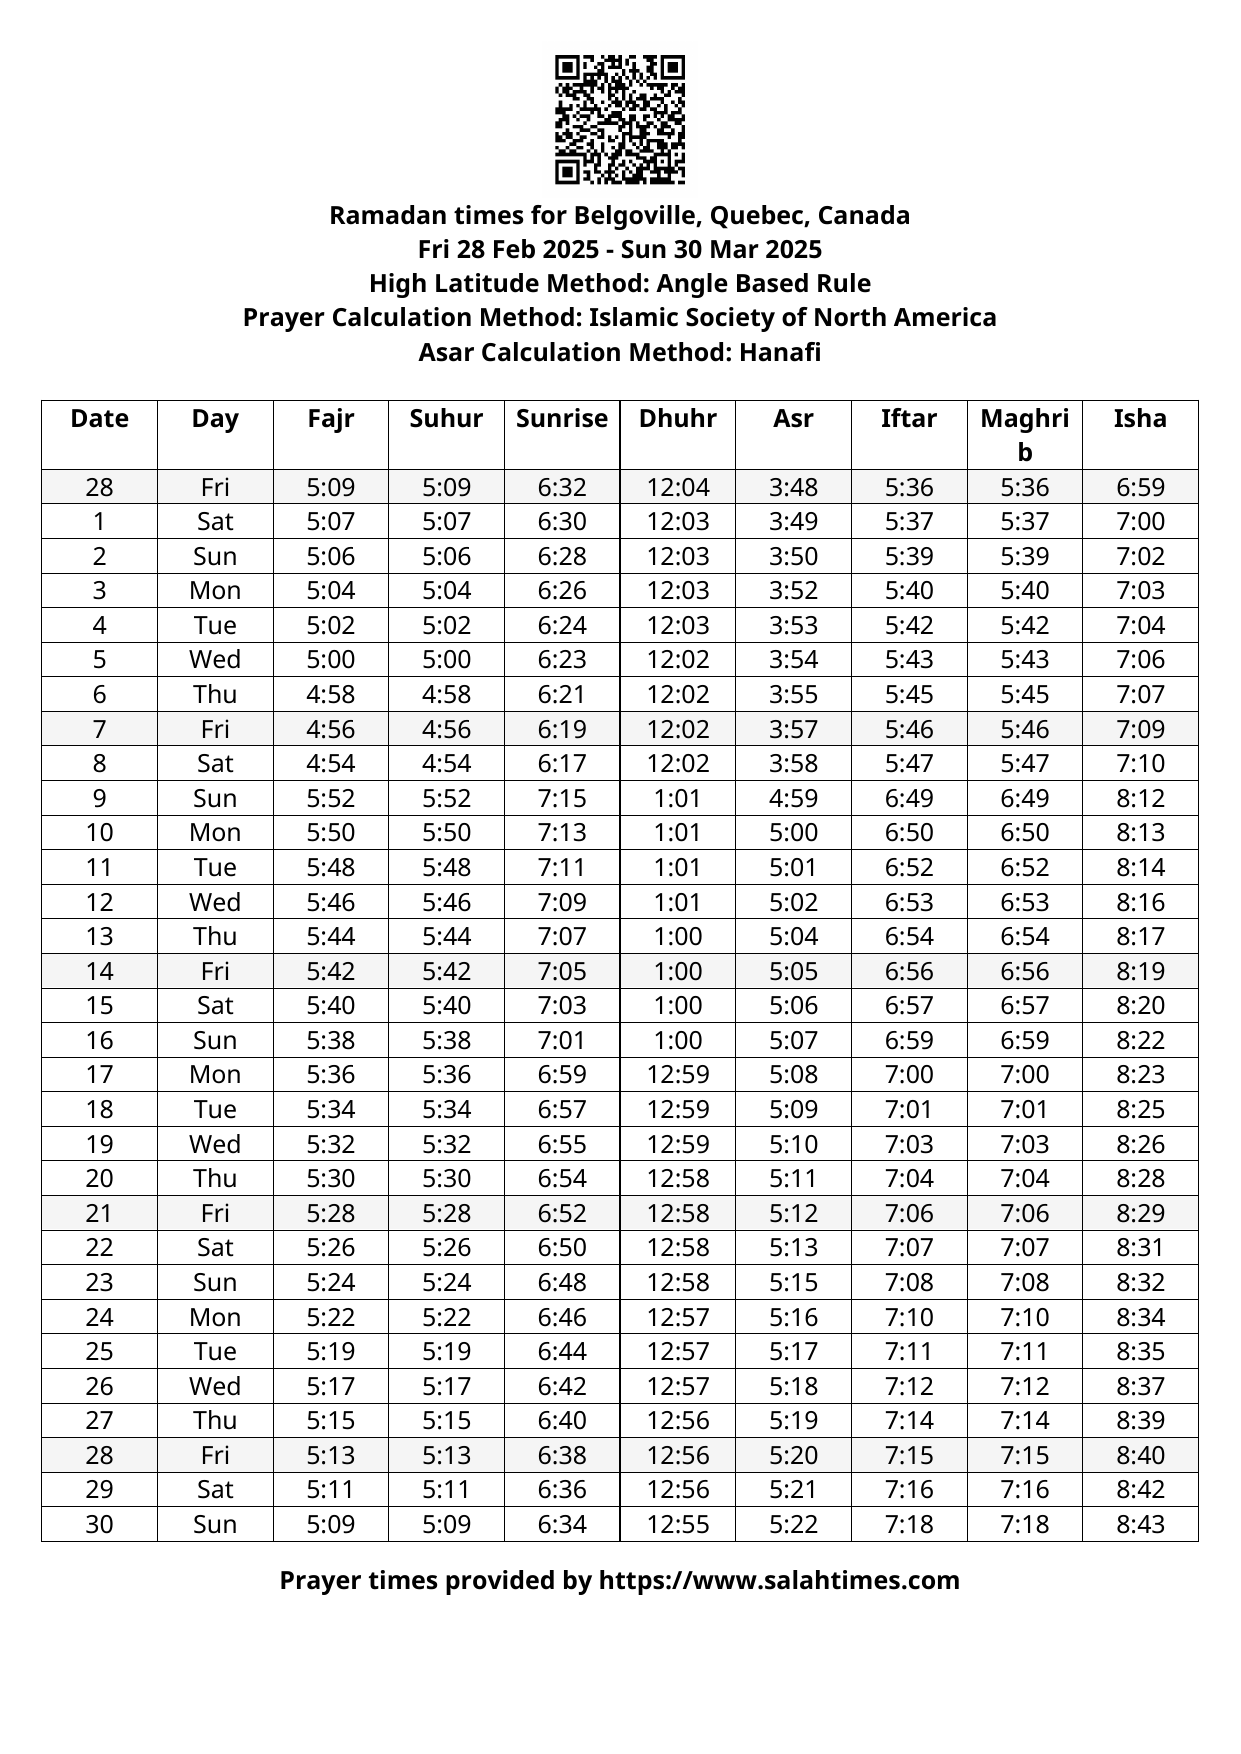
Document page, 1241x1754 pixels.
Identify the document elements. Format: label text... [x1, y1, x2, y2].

table_cell 1:01 [621, 885, 735, 918]
table_cell 19 [42, 1127, 157, 1160]
table_cell 6:46 [505, 1300, 619, 1333]
table_cell 20 [42, 1161, 157, 1195]
table_cell 6:50 [505, 1231, 619, 1264]
text High Latitude Method: Angle Based Rule [42, 266, 1198, 300]
table_cell 26 [42, 1369, 157, 1402]
table_cell 5:04 [274, 574, 388, 607]
table_cell 7:13 [505, 816, 619, 849]
table_cell 4:58 [389, 677, 504, 711]
table_cell 24 [42, 1300, 157, 1333]
table_cell 5:37 [852, 504, 967, 538]
table_cell 4:58 [274, 677, 388, 711]
table_cell 7:14 [968, 1404, 1082, 1437]
table_cell 8 [42, 746, 157, 780]
table_cell 7:06 [968, 1196, 1082, 1229]
table_cell 14 [42, 954, 157, 987]
text Prayer times provided by https://www.salahtimes.com [42, 1563, 1198, 1597]
table_cell 8:28 [1083, 1161, 1198, 1195]
table_header Dhuhr [621, 401, 735, 469]
table_cell 4 [42, 608, 157, 642]
table_cell 4:54 [274, 746, 388, 780]
table_cell 6:54 [968, 919, 1082, 953]
table_cell 12:59 [621, 1058, 735, 1091]
table_cell 7:03 [505, 989, 619, 1022]
table_cell 5:45 [852, 677, 967, 711]
table_cell 5:17 [274, 1369, 388, 1402]
table_header Date [42, 401, 157, 469]
table_cell Fri [158, 712, 273, 745]
table_cell 7:09 [1083, 712, 1198, 745]
table_cell Tue [158, 1334, 273, 1368]
table_cell 8:39 [1083, 1404, 1198, 1437]
table_cell 7:10 [968, 1300, 1082, 1333]
table_cell 5 [42, 643, 157, 676]
table_cell 5:36 [968, 470, 1082, 503]
table_cell 5:19 [274, 1334, 388, 1368]
table_cell 1 [42, 504, 157, 538]
table_cell 8:12 [1083, 781, 1198, 814]
table_cell 5:00 [389, 643, 504, 676]
table_cell 4:56 [389, 712, 504, 745]
table_cell Fri [158, 1196, 273, 1229]
table_cell Sun [158, 539, 273, 572]
table_cell 25 [42, 1334, 157, 1368]
table_cell 6:34 [505, 1507, 619, 1541]
table_cell 5:06 [736, 989, 851, 1022]
table_cell 8:31 [1083, 1231, 1198, 1264]
table_cell 12:58 [621, 1196, 735, 1229]
table_cell 7:15 [852, 1438, 967, 1472]
table_cell 17 [42, 1058, 157, 1091]
table_cell 5:19 [736, 1404, 851, 1437]
table_cell 6:52 [968, 850, 1082, 884]
table_cell 8:20 [1083, 989, 1198, 1022]
table_cell 6:50 [968, 816, 1082, 849]
table_cell 8:43 [1083, 1507, 1198, 1541]
table_cell 8:14 [1083, 850, 1198, 884]
table_cell 5:24 [389, 1265, 504, 1299]
table_cell 7:00 [1083, 504, 1198, 538]
table_cell 29 [42, 1473, 157, 1506]
table_cell 18 [42, 1092, 157, 1126]
table_cell 21 [42, 1196, 157, 1229]
table_cell 5:40 [389, 989, 504, 1022]
table_cell 12:03 [621, 574, 735, 607]
table_cell 7 [42, 712, 157, 745]
table_cell Sun [158, 1023, 273, 1057]
table_header Iftar [852, 401, 967, 469]
table_cell 5:06 [274, 539, 388, 572]
table_cell 6:17 [505, 746, 619, 780]
table_cell 16 [42, 1023, 157, 1057]
table_cell Fri [158, 470, 273, 503]
table_cell 5:48 [274, 850, 388, 884]
table_cell 3:53 [736, 608, 851, 642]
table_cell 5:42 [274, 954, 388, 987]
table_cell Mon [158, 1300, 273, 1333]
text Ramadan times for Belgoville, Quebec, Canada [42, 198, 1198, 232]
table_cell 5:36 [389, 1058, 504, 1091]
table_cell 6:59 [505, 1058, 619, 1091]
table_cell 7:01 [968, 1092, 1082, 1126]
table_cell Sat [158, 1231, 273, 1264]
table_cell 13 [42, 919, 157, 953]
table_cell 5:15 [389, 1404, 504, 1437]
table_cell 5:47 [852, 746, 967, 780]
table_cell 5:00 [736, 816, 851, 849]
table_cell 1:01 [621, 850, 735, 884]
table_cell 28 [42, 470, 157, 503]
table_cell 5:44 [274, 919, 388, 953]
table_cell 6:23 [505, 643, 619, 676]
table_cell 7:11 [852, 1334, 967, 1368]
table_cell 5:00 [274, 643, 388, 676]
table_cell 5:01 [736, 850, 851, 884]
table_cell Tue [158, 1092, 273, 1126]
table_cell Tue [158, 608, 273, 642]
table_cell 6:53 [852, 885, 967, 918]
table_cell 3:57 [736, 712, 851, 745]
table_cell 5:07 [736, 1023, 851, 1057]
table_cell 1:01 [621, 816, 735, 849]
table_cell 1:00 [621, 954, 735, 987]
table_cell 8:25 [1083, 1092, 1198, 1126]
table_cell 5:39 [968, 539, 1082, 572]
table_cell 12:03 [621, 504, 735, 538]
table_cell 28 [42, 1438, 157, 1472]
table_cell 7:18 [852, 1507, 967, 1541]
table_cell 1:00 [621, 1023, 735, 1057]
table_cell 12:57 [621, 1300, 735, 1333]
table_cell 6:19 [505, 712, 619, 745]
table_cell 8:22 [1083, 1023, 1198, 1057]
table_cell 12:02 [621, 643, 735, 676]
table_cell 22 [42, 1231, 157, 1264]
table_cell 6:32 [505, 470, 619, 503]
table_cell 12 [42, 885, 157, 918]
table_cell 5:42 [968, 608, 1082, 642]
table_cell 6:49 [968, 781, 1082, 814]
table_cell Thu [158, 1404, 273, 1437]
table_cell 5:04 [389, 574, 504, 607]
table_cell 4:59 [736, 781, 851, 814]
table_cell Sat [158, 1473, 273, 1506]
table_cell 5:11 [274, 1473, 388, 1506]
table_cell 5:09 [389, 1507, 504, 1541]
table_cell 12:59 [621, 1092, 735, 1126]
table_cell 12:03 [621, 608, 735, 642]
table_cell 5:09 [274, 1507, 388, 1541]
table_cell 5:15 [274, 1404, 388, 1437]
table_cell Sat [158, 746, 273, 780]
table_cell 8:37 [1083, 1369, 1198, 1402]
table_cell 5:22 [736, 1507, 851, 1541]
table_cell 7:07 [968, 1231, 1082, 1264]
table_cell Thu [158, 1161, 273, 1195]
table_cell 5:46 [274, 885, 388, 918]
table_cell 12:55 [621, 1507, 735, 1541]
table_cell 7:09 [505, 885, 619, 918]
table_cell 7:00 [968, 1058, 1082, 1091]
table_header Asr [736, 401, 851, 469]
table_cell 7:03 [1083, 574, 1198, 607]
table_cell Mon [158, 816, 273, 849]
table_header Sunrise [505, 401, 619, 469]
table_cell 12:58 [621, 1161, 735, 1195]
table_cell 3:52 [736, 574, 851, 607]
table_cell 7:14 [852, 1404, 967, 1437]
table_cell 5:09 [274, 470, 388, 503]
table_cell 7:15 [505, 781, 619, 814]
table_cell Sat [158, 504, 273, 538]
table_header Fajr [274, 401, 388, 469]
table_cell 6:53 [968, 885, 1082, 918]
text Fri 28 Feb 2025 - Sun 30 Mar 2025 [42, 232, 1198, 266]
table_cell 6:55 [505, 1127, 619, 1160]
table_cell 6:54 [505, 1161, 619, 1195]
table_cell Tue [158, 850, 273, 884]
table_cell 6:59 [968, 1023, 1082, 1057]
table_cell 7:05 [505, 954, 619, 987]
table_cell 5:21 [736, 1473, 851, 1506]
table_cell 5:16 [736, 1300, 851, 1333]
table_cell 6:57 [852, 989, 967, 1022]
table_cell 5:09 [736, 1092, 851, 1126]
table_cell 8:35 [1083, 1334, 1198, 1368]
table_cell Sun [158, 1265, 273, 1299]
table_cell 6:30 [505, 504, 619, 538]
table_cell 6:24 [505, 608, 619, 642]
table_cell 5:11 [389, 1473, 504, 1506]
table_cell 5:36 [852, 470, 967, 503]
table_cell 8:19 [1083, 954, 1198, 987]
table_cell 12:56 [621, 1473, 735, 1506]
table_cell 12:02 [621, 746, 735, 780]
table_cell 1:01 [621, 781, 735, 814]
table_cell 5:02 [736, 885, 851, 918]
table_cell 7:04 [1083, 608, 1198, 642]
table_cell Thu [158, 677, 273, 711]
table_cell 5:40 [852, 574, 967, 607]
table_cell 7:16 [852, 1473, 967, 1506]
table_cell 6:40 [505, 1404, 619, 1437]
table_cell Wed [158, 885, 273, 918]
table_cell 6:52 [505, 1196, 619, 1229]
table_cell 2 [42, 539, 157, 572]
table_cell 6 [42, 677, 157, 711]
table_cell Sat [158, 989, 273, 1022]
table_cell 8:29 [1083, 1196, 1198, 1229]
table_cell 7:11 [505, 850, 619, 884]
table_cell 12:56 [621, 1404, 735, 1437]
table_cell 5:26 [389, 1231, 504, 1264]
table_cell 5:09 [389, 470, 504, 503]
table_cell 6:59 [852, 1023, 967, 1057]
table_cell 5:38 [389, 1023, 504, 1057]
table_cell 4:54 [389, 746, 504, 780]
table_cell 27 [42, 1404, 157, 1437]
table_cell 7:00 [852, 1058, 967, 1091]
table_cell 6:38 [505, 1438, 619, 1472]
table_cell Thu [158, 919, 273, 953]
table_cell 5:17 [736, 1334, 851, 1368]
table_cell 5:42 [389, 954, 504, 987]
table_cell 5:42 [852, 608, 967, 642]
table_cell 12:56 [621, 1438, 735, 1472]
table_cell 5:13 [389, 1438, 504, 1472]
table_cell 5:34 [274, 1092, 388, 1126]
table_cell 5:02 [389, 608, 504, 642]
table_header Isha [1083, 401, 1198, 469]
table_cell 7:01 [505, 1023, 619, 1057]
table_cell 5:46 [968, 712, 1082, 745]
table_cell 3:54 [736, 643, 851, 676]
table_cell 7:11 [968, 1334, 1082, 1368]
table_cell 12:57 [621, 1369, 735, 1402]
table_cell 5:28 [274, 1196, 388, 1229]
table_cell Fri [158, 954, 273, 987]
table_cell 5:43 [852, 643, 967, 676]
table_cell 5:06 [389, 539, 504, 572]
table_cell 8:34 [1083, 1300, 1198, 1333]
table_cell 5:44 [389, 919, 504, 953]
table_cell 6:50 [852, 816, 967, 849]
table_cell 5:04 [736, 919, 851, 953]
table_cell 12:04 [621, 470, 735, 503]
table_cell 6:54 [852, 919, 967, 953]
table_cell 3 [42, 574, 157, 607]
table_cell Sun [158, 1507, 273, 1541]
table_cell 5:40 [968, 574, 1082, 607]
table_cell 3:58 [736, 746, 851, 780]
table_cell 7:10 [852, 1300, 967, 1333]
table_cell 5:11 [736, 1161, 851, 1195]
table_cell 8:17 [1083, 919, 1198, 953]
table_cell 5:52 [274, 781, 388, 814]
table_cell 5:36 [274, 1058, 388, 1091]
table_cell 6:56 [968, 954, 1082, 987]
table_cell 5:17 [389, 1369, 504, 1402]
table_cell 5:13 [736, 1231, 851, 1264]
table_cell 6:57 [505, 1092, 619, 1126]
table_cell 8:26 [1083, 1127, 1198, 1160]
table_cell 5:32 [274, 1127, 388, 1160]
table_cell Wed [158, 1127, 273, 1160]
table_cell Mon [158, 574, 273, 607]
table_cell 5:19 [389, 1334, 504, 1368]
table_cell 8:16 [1083, 885, 1198, 918]
table_cell 8:23 [1083, 1058, 1198, 1091]
table_cell 5:48 [389, 850, 504, 884]
table_cell 5:47 [968, 746, 1082, 780]
table_cell 7:01 [852, 1092, 967, 1126]
table_cell 1:00 [621, 989, 735, 1022]
table_cell 7:08 [852, 1265, 967, 1299]
table_cell 5:28 [389, 1196, 504, 1229]
table_cell 12:58 [621, 1231, 735, 1264]
table_cell 30 [42, 1507, 157, 1541]
table_cell 11 [42, 850, 157, 884]
table_cell 12:02 [621, 677, 735, 711]
table_cell 6:59 [1083, 470, 1198, 503]
table_cell 6:56 [852, 954, 967, 987]
table_cell 8:40 [1083, 1438, 1198, 1472]
table_cell 5:10 [736, 1127, 851, 1160]
table_cell 12:59 [621, 1127, 735, 1160]
table_cell 6:52 [852, 850, 967, 884]
table_cell 7:12 [968, 1369, 1082, 1402]
table_cell 7:02 [1083, 539, 1198, 572]
table_cell 7:10 [1083, 746, 1198, 780]
table_cell 5:07 [389, 504, 504, 538]
table_cell 8:32 [1083, 1265, 1198, 1299]
table_cell 6:49 [852, 781, 967, 814]
table_cell 5:18 [736, 1369, 851, 1402]
table_cell 5:05 [736, 954, 851, 987]
table_cell 5:46 [389, 885, 504, 918]
table_cell 5:45 [968, 677, 1082, 711]
table_cell 6:42 [505, 1369, 619, 1402]
table_cell 15 [42, 989, 157, 1022]
table_cell 7:03 [968, 1127, 1082, 1160]
table_cell 6:36 [505, 1473, 619, 1506]
table_cell 7:06 [1083, 643, 1198, 676]
table_cell 8:42 [1083, 1473, 1198, 1506]
table_cell 3:50 [736, 539, 851, 572]
table_cell 12:57 [621, 1334, 735, 1368]
table_cell 5:39 [852, 539, 967, 572]
table_cell 5:20 [736, 1438, 851, 1472]
table_cell 3:48 [736, 470, 851, 503]
table_cell 5:13 [274, 1438, 388, 1472]
table_cell 5:08 [736, 1058, 851, 1091]
table_cell 5:50 [274, 816, 388, 849]
table_cell 7:07 [1083, 677, 1198, 711]
table_cell 23 [42, 1265, 157, 1299]
table_cell 6:26 [505, 574, 619, 607]
table_cell 12:58 [621, 1265, 735, 1299]
table_cell 7:08 [968, 1265, 1082, 1299]
table_cell 5:15 [736, 1265, 851, 1299]
table_cell Wed [158, 643, 273, 676]
table_cell 8:13 [1083, 816, 1198, 849]
table_cell 5:37 [968, 504, 1082, 538]
table_cell 12:02 [621, 712, 735, 745]
table_cell 5:52 [389, 781, 504, 814]
table_cell 5:22 [274, 1300, 388, 1333]
table_cell 7:03 [852, 1127, 967, 1160]
table_cell 5:34 [389, 1092, 504, 1126]
table_cell 1:00 [621, 919, 735, 953]
table_cell 5:26 [274, 1231, 388, 1264]
table_cell 6:44 [505, 1334, 619, 1368]
table_cell 7:04 [852, 1161, 967, 1195]
table_cell 5:02 [274, 608, 388, 642]
text Asar Calculation Method: Hanafi [42, 334, 1198, 368]
table_cell Mon [158, 1058, 273, 1091]
table_cell 5:24 [274, 1265, 388, 1299]
table_cell 7:15 [968, 1438, 1082, 1472]
table_cell 7:18 [968, 1507, 1082, 1541]
table_cell 6:28 [505, 539, 619, 572]
table_cell 7:16 [968, 1473, 1082, 1506]
table_cell 3:55 [736, 677, 851, 711]
table_cell 7:04 [968, 1161, 1082, 1195]
table_cell 12:03 [621, 539, 735, 572]
table_header Maghrib [968, 401, 1082, 469]
table_cell 5:07 [274, 504, 388, 538]
table_cell 7:07 [852, 1231, 967, 1264]
text Prayer Calculation Method: Islamic Society of North America [42, 300, 1198, 334]
table_cell 10 [42, 816, 157, 849]
table_cell 5:46 [852, 712, 967, 745]
table_cell 7:06 [852, 1196, 967, 1229]
table_cell 6:57 [968, 989, 1082, 1022]
table_cell Fri [158, 1438, 273, 1472]
table_cell 5:50 [389, 816, 504, 849]
table_header Suhur [389, 401, 504, 469]
table_cell 4:56 [274, 712, 388, 745]
table_cell 3:49 [736, 504, 851, 538]
table_cell Sun [158, 781, 273, 814]
table_cell 9 [42, 781, 157, 814]
table_cell 5:32 [389, 1127, 504, 1160]
table_cell 5:30 [274, 1161, 388, 1195]
table_cell 5:22 [389, 1300, 504, 1333]
table_cell 6:48 [505, 1265, 619, 1299]
table_cell 7:12 [852, 1369, 967, 1402]
picture [542, 41, 699, 198]
table_cell 5:38 [274, 1023, 388, 1057]
table_cell 5:12 [736, 1196, 851, 1229]
table_cell 5:43 [968, 643, 1082, 676]
table_cell 7:07 [505, 919, 619, 953]
table_cell 5:40 [274, 989, 388, 1022]
table_header Day [158, 401, 273, 469]
table_cell Wed [158, 1369, 273, 1402]
table_cell 5:30 [389, 1161, 504, 1195]
table_cell 6:21 [505, 677, 619, 711]
